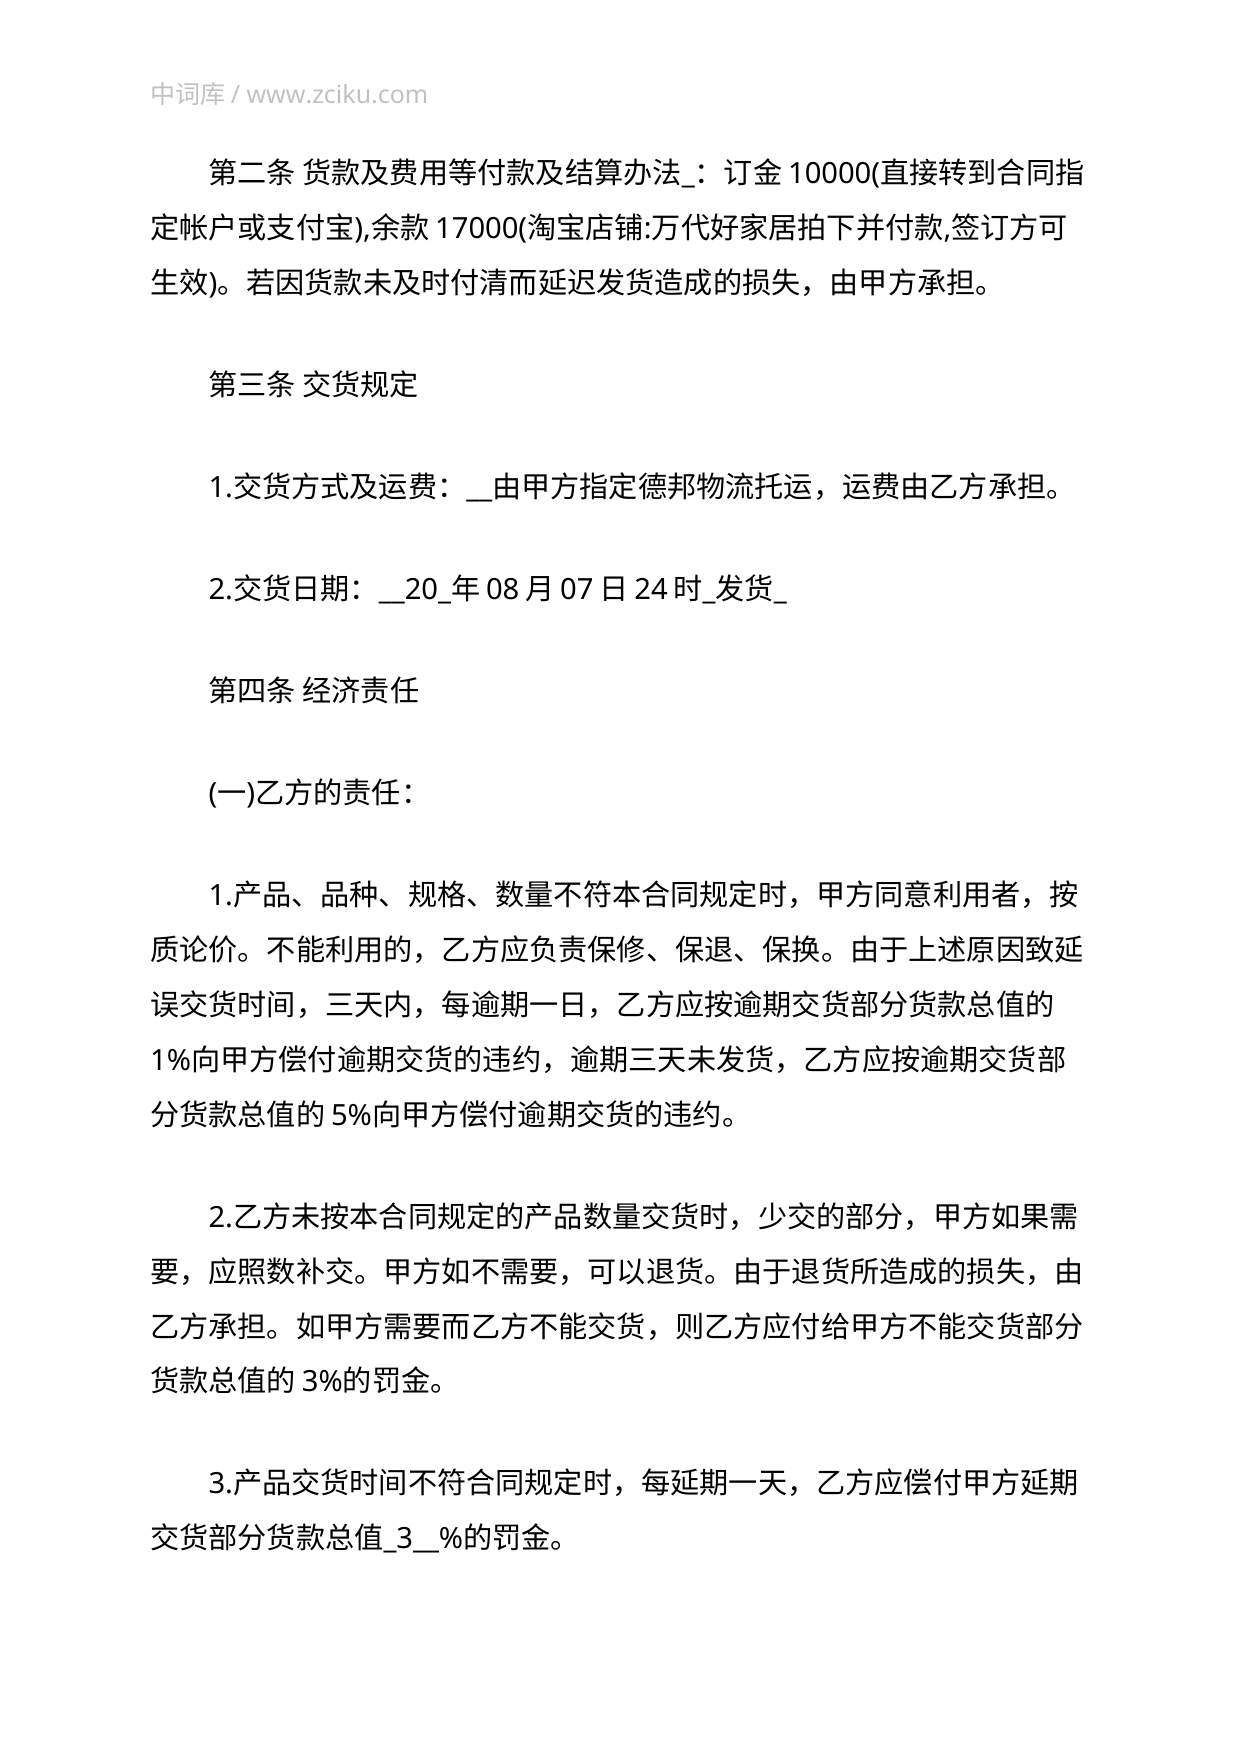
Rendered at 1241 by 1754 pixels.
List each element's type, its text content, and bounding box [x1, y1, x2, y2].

text 2.交货日期：__20_年08月07日24时_发货_ [150, 566, 1090, 608]
text 第四条 经济责任 [150, 668, 1090, 710]
text 1.产品、品种、规格、数量不符本合同规定时，甲方同意利用者，按质论价。不能利用的，乙方应负责保修、保退、保换。由于上述原因致延误交货时间，三天内，每逾期一日，乙方应按逾期交货部分货款总值的1%向甲方偿付逾期交货的违约，逾期三天未发货，乙方应按逾期交货部分货款总值的5%向甲方偿付逾期交货的违约。 [150, 871, 1090, 1134]
text 1.交货方式及运费：__由甲方指定德邦物流托运，运费由乙方承担。 [150, 464, 1090, 506]
text 3.产品交货时间不符合同规定时，每延期一天，乙方应偿付甲方延期交货部分货款总值_3__%的罚金。 [150, 1460, 1090, 1557]
text 第二条 货款及费用等付款及结算办法_：订金10000(直接转到合同指定帐户或支付宝),余款17000(淘宝店铺:万代好家居拍下并付款,签订方可生效)。若因货款未及时付清而延迟发货造成的损失，由甲方承担。 [150, 150, 1090, 302]
text (一)乙方的责任： [150, 769, 1090, 812]
text 第三条 交货规定 [150, 362, 1090, 404]
text 2.乙方未按本合同规定的产品数量交货时，少交的部分，甲方如果需要，应照数补交。甲方如不需要，可以退货。由于退货所造成的损失，由乙方承担。如甲方需要而乙方不能交货，则乙方应付给甲方不能交货部分货款总值的3%的罚金。 [150, 1193, 1090, 1400]
